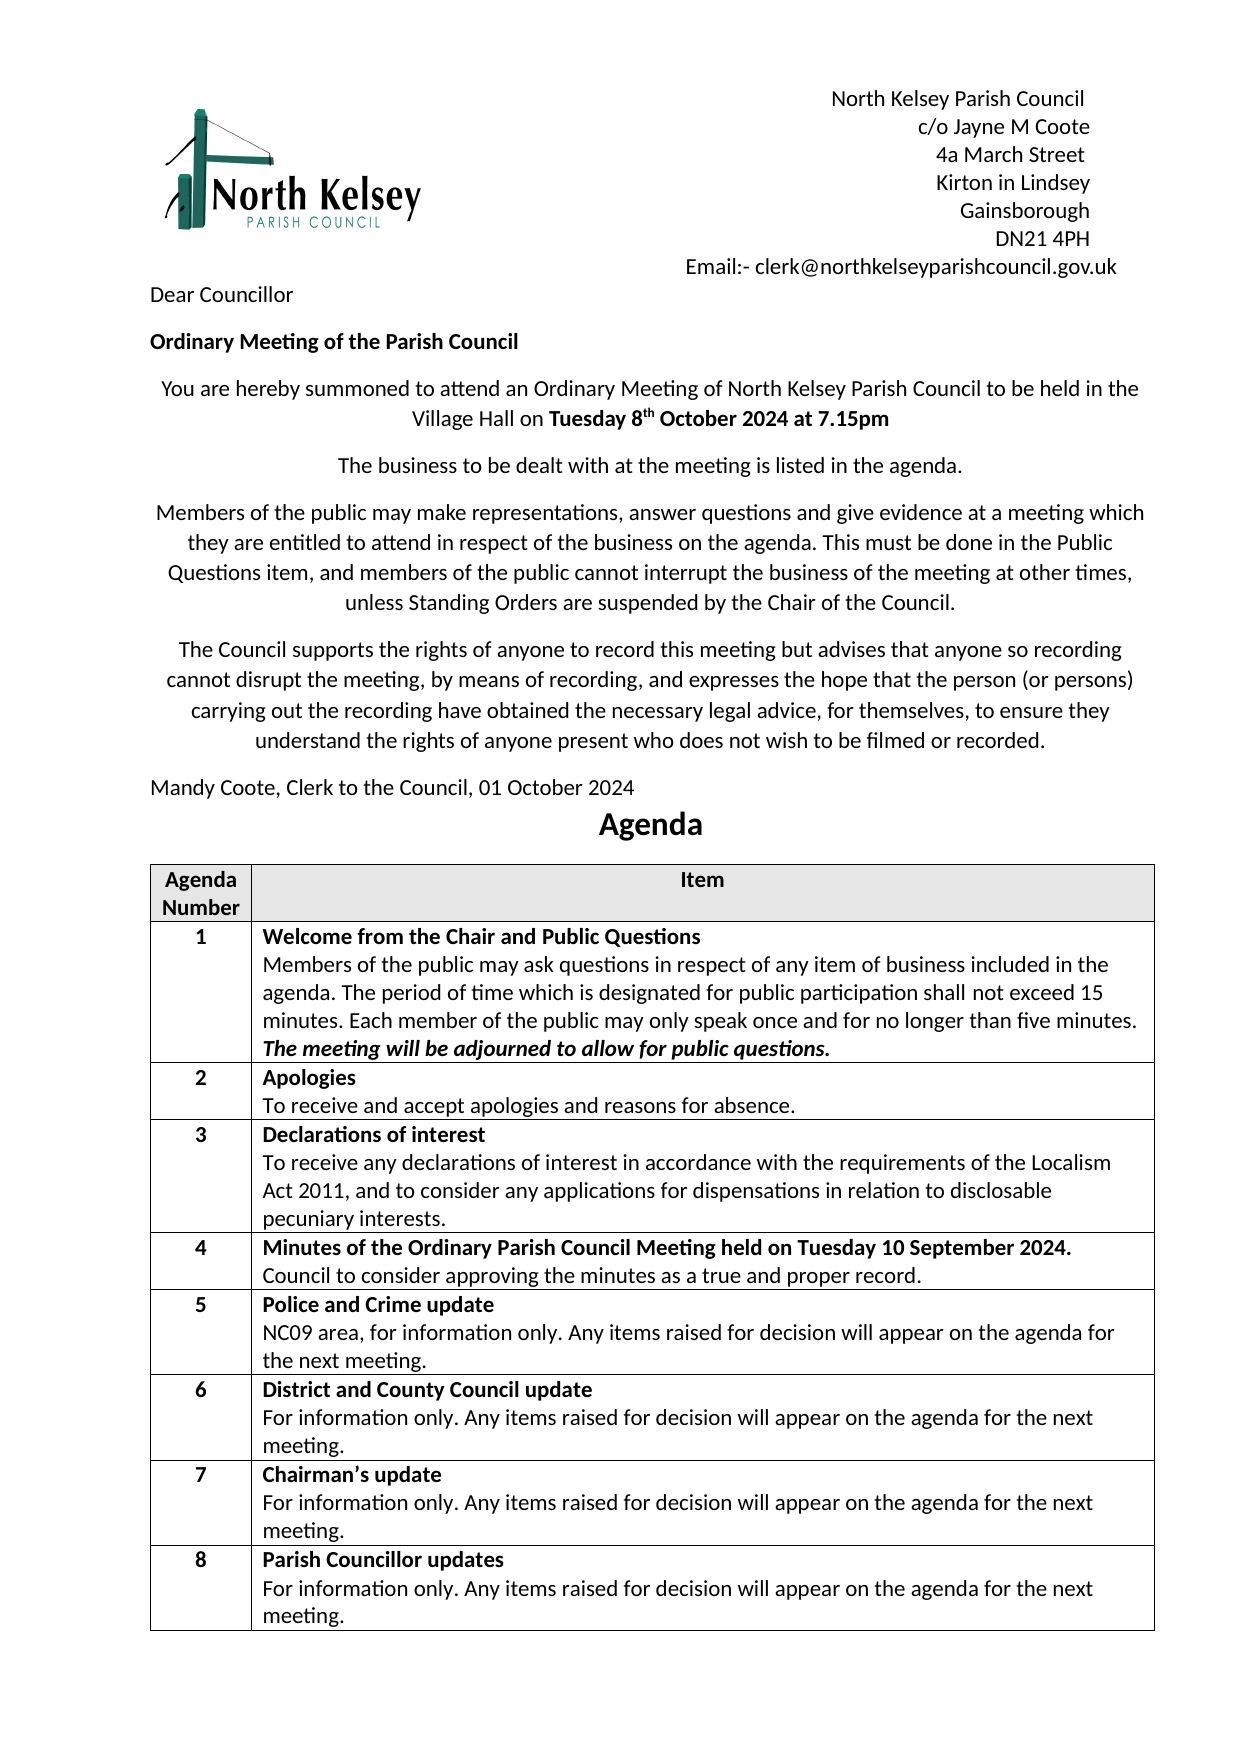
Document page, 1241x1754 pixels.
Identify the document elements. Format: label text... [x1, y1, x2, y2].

table_cell Police and Crime update NC09 area, for information only. Any items raised for decision will appear on the agenda for the next meeting. [252, 1290, 1154, 1374]
table_cell District and County Council update For information only. Any items raised for decision will appear on the agenda for the next meeting. [252, 1375, 1154, 1459]
table_cell Welcome from the Chair and Public Questions Members of the public may ask questions in respect of any item of business included in the agenda. The period of time which is designated for public participation shall not exceed 15 minutes. Each member of the public may only speak once and for no longer than five minutes. The meeting will be adjourned to allow for public questions. [252, 922, 1154, 1062]
table_cell 7 [151, 1461, 251, 1544]
text Dear Councillor [150, 280, 1152, 308]
text Agenda [150, 803, 1152, 844]
table_cell Declarations of interest To receive any declarations of interest in accordance with the requirements of the Localism Act 2011, and to consider any applications for dispensations in relation to disclosable pecuniary interests. [252, 1120, 1154, 1232]
table_cell Apologies To receive and accept apologies and reasons for absence. [252, 1063, 1154, 1119]
table_cell Minutes of the Ordinary Parish Council Meeting held on Tuesday 10 September 2024. Council to consider approving the minutes as a true and proper record. [252, 1233, 1154, 1289]
table_cell 8 [151, 1546, 251, 1630]
table_cell Chairman’s update For information only. Any items raised for decision will appear on the agenda for the next meeting. [252, 1461, 1154, 1544]
text Mandy Coote, Clerk to the Council, 01 October 2024 [150, 773, 1152, 801]
table_cell 6 [151, 1375, 251, 1459]
table_header Agenda Number [151, 865, 251, 921]
table_cell 5 [151, 1290, 251, 1374]
table_cell 1 [151, 922, 251, 1062]
text Ordinary Meeting of the Parish Council [150, 327, 1152, 355]
text The business to be dealt with at the meeting is listed in the agenda. [150, 451, 1152, 479]
text Members of the public may make representations, answer questions and give evidence at a meeting which they are entitled to attend in respect of the business on the agenda. This must be done in the Public Questions item, and members of the public cannot interrupt the business of the meeting at other times, unless Standing Orders are suspended by the Chair of the Council. [150, 498, 1152, 617]
table_header Item [252, 865, 1154, 921]
table_cell 4 [151, 1233, 251, 1289]
text The Council supports the rights of anyone to record this meeting but advises that anyone so recording cannot disrupt the meeting, by means of recording, and expresses the hope that the person (or persons) carrying out the recording have obtained the necessary legal advice, for themselves, to ensure they understand the rights of anyone present who does not wish to be filmed or recorded. [150, 635, 1152, 754]
picture [150, 84, 432, 251]
table_cell 3 [151, 1120, 251, 1232]
text You are hereby summoned to attend an Ordinary Meeting of North Kelsey Parish Council to be held in the Village Hall on Tuesday 8th October 2024 at 7.15pm [150, 374, 1152, 432]
table_cell 2 [151, 1063, 251, 1119]
table_cell Parish Councillor updates For information only. Any items raised for decision will appear on the agenda for the next meeting. [252, 1546, 1154, 1630]
